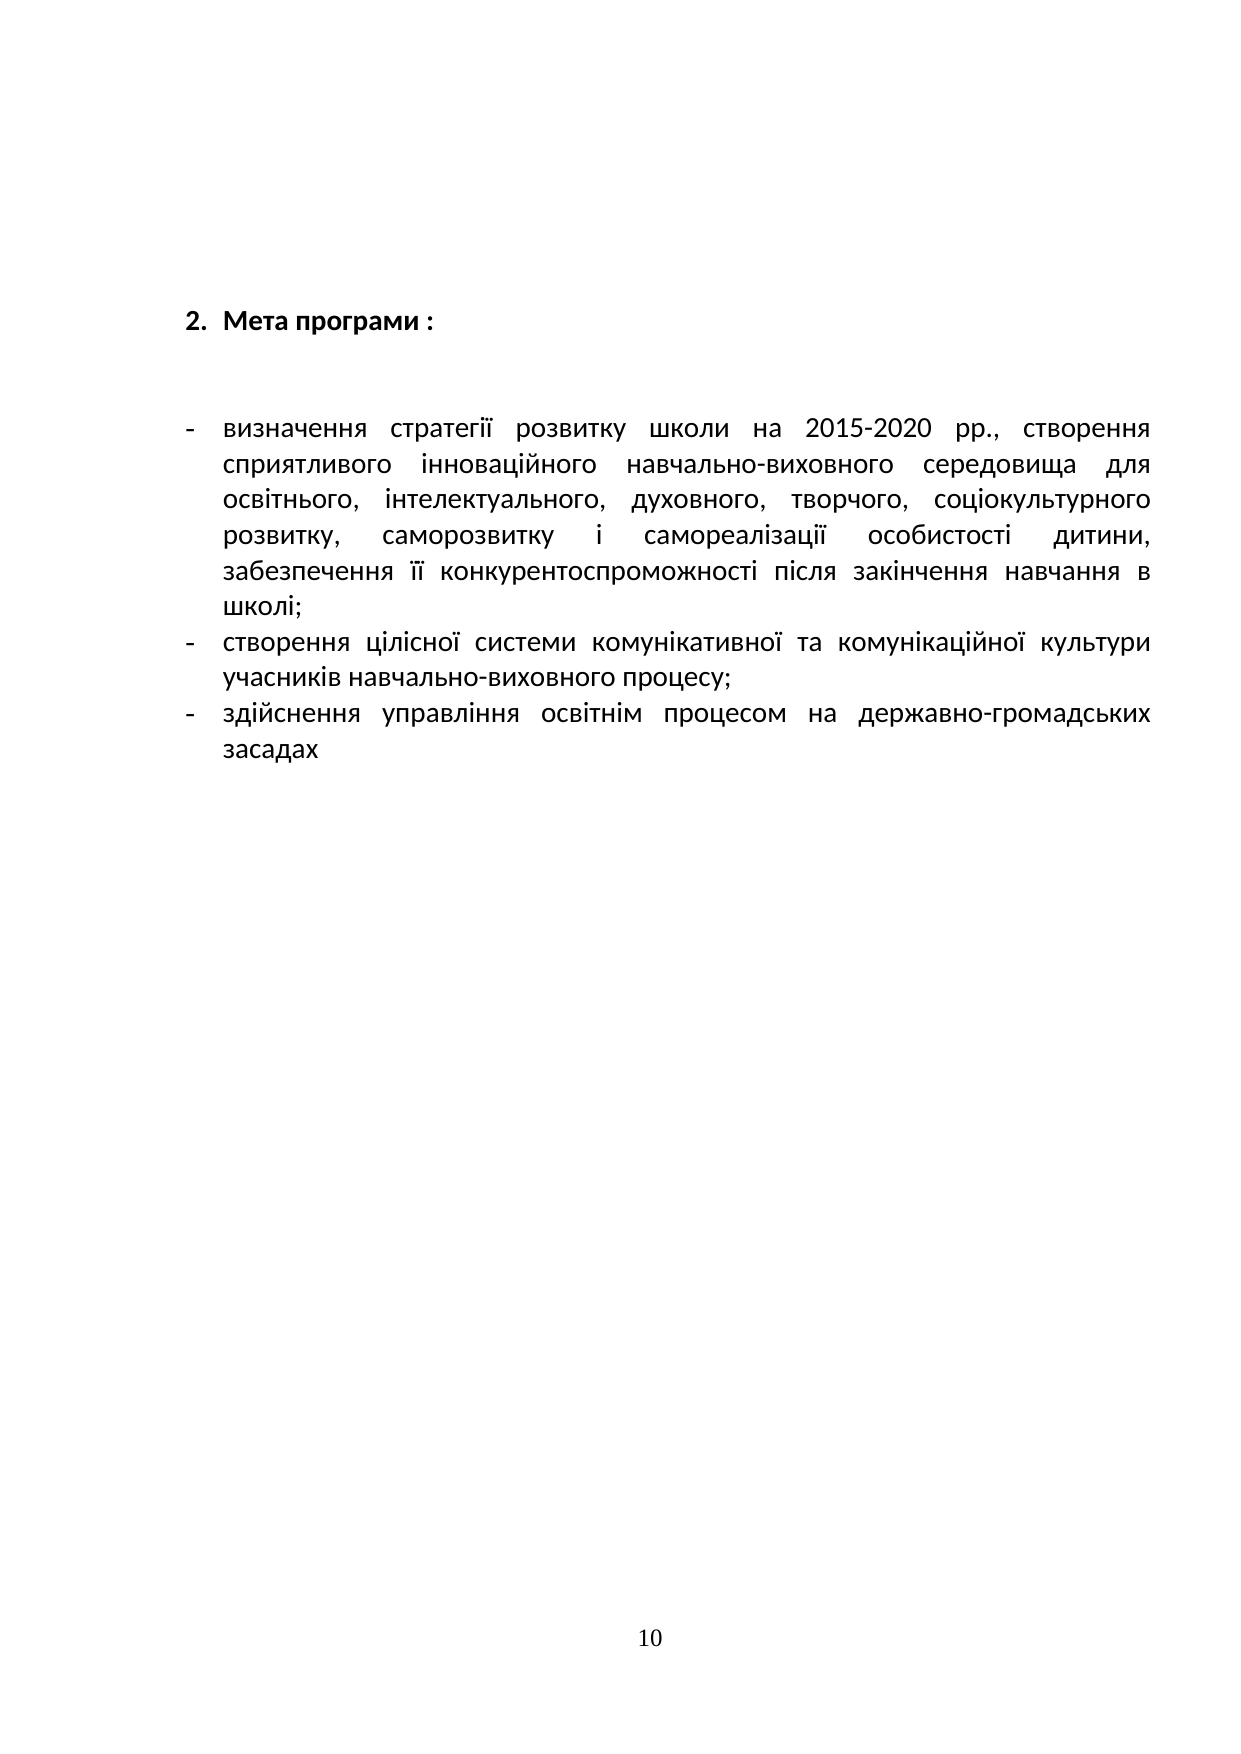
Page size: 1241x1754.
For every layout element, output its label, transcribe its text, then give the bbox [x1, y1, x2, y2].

list Мета програми : [185, 302, 1152, 338]
list здійснення управління освітнім процесом на державно-громадських засадах [185, 694, 1152, 765]
list створення цілісної системи комунікативної та комунікаційної культури учасників навчально-виховного процесу; [185, 623, 1152, 694]
list визначення стратегії розвитку школи на 2015-2020 рр., створення сприятливого інноваційного навчально-виховного середовища для освітнього, інтелектуального, духовного, творчого, соціокультурного розвитку, саморозвитку і самореалізації особистості дитини, забезпечення її конкурентоспроможності після закінчення навчання в школі; [185, 409, 1152, 623]
